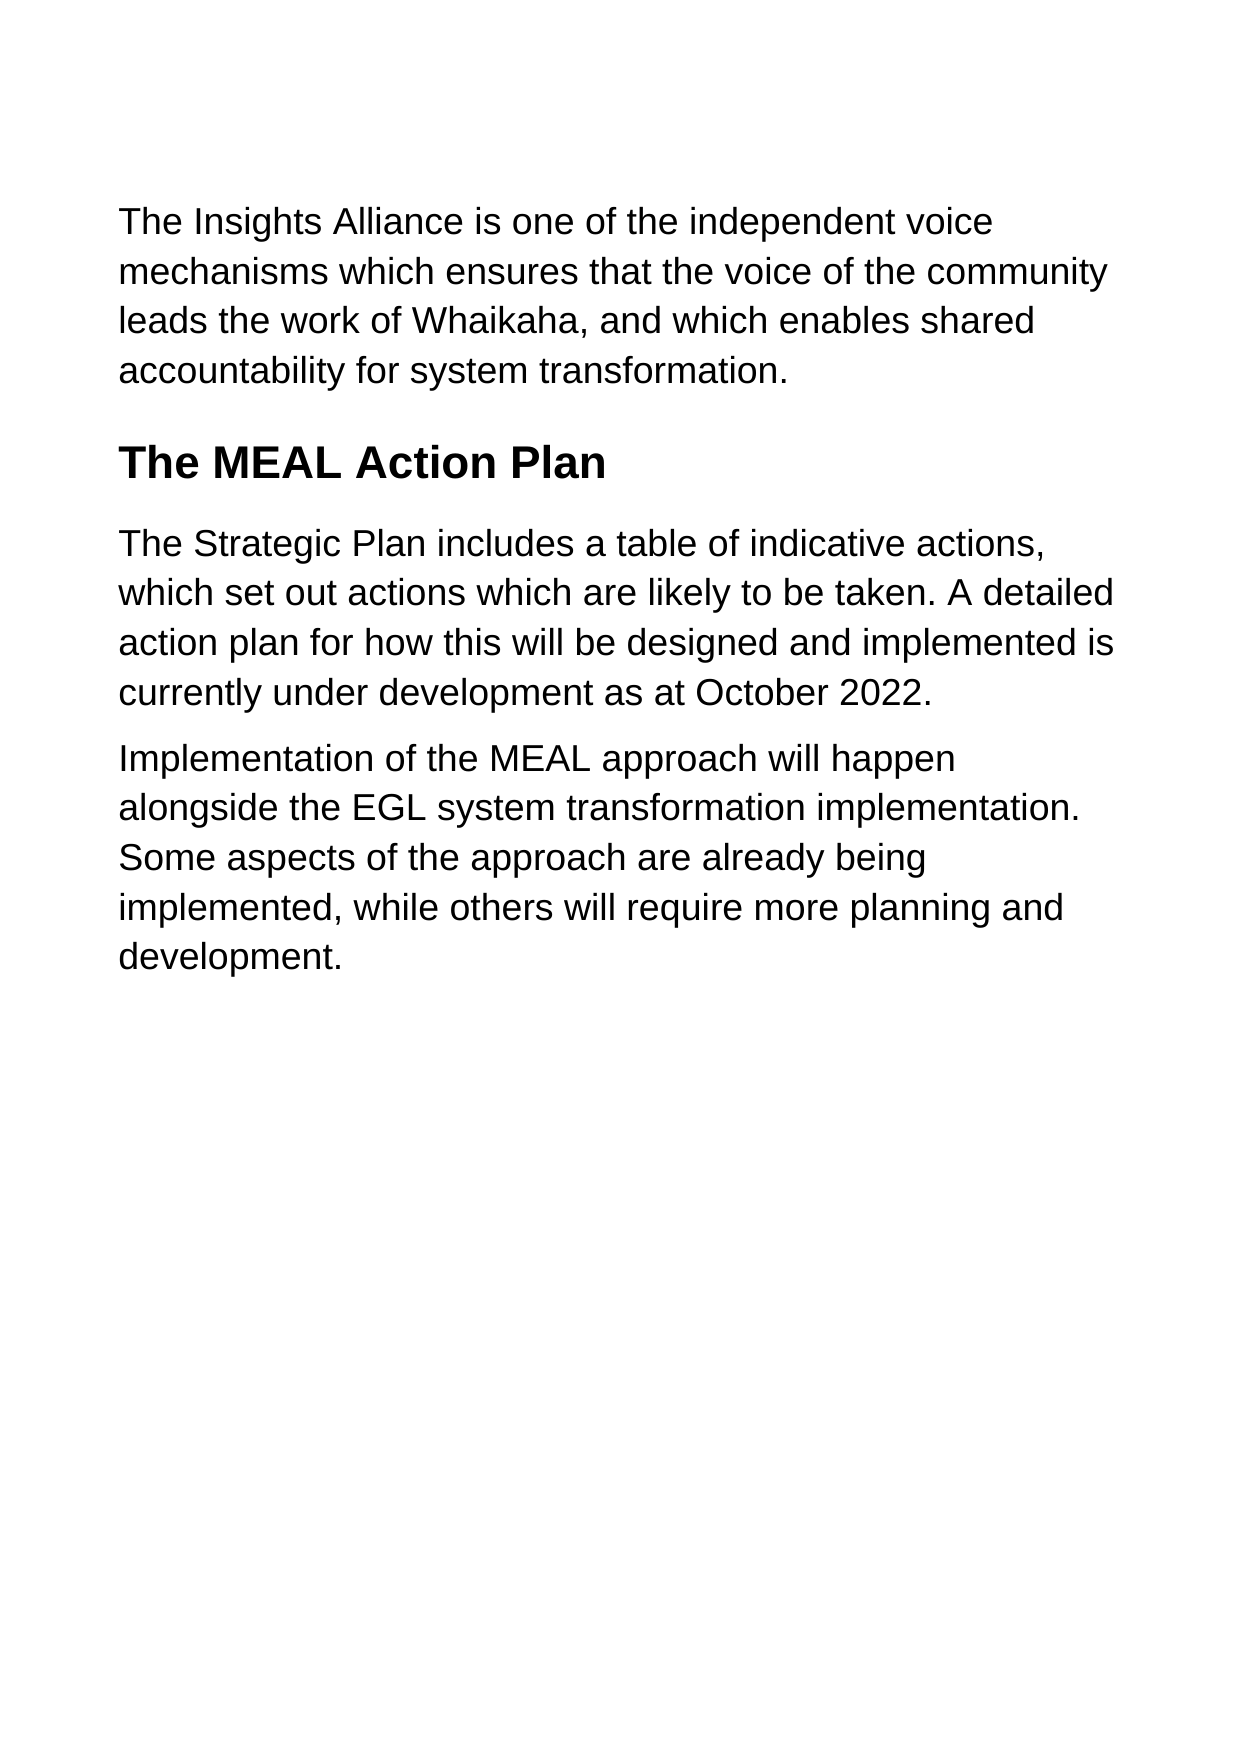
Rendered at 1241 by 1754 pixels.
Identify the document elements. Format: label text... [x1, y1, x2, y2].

text The Strategic Plan includes a table of indicative actions, which set out actions which are likely to be taken. A detailed action plan for how this will be designed and implemented is currently under development as at October 2022. [118, 521, 1122, 713]
list The Insights Alliance is one of the independent voice mechanisms which ensures that the voice of the community leads the work of Whaikaha, and which enables shared accountability for system transformation. [118, 199, 1122, 391]
subtitle The MEAL Action Plan [118, 435, 1122, 488]
text Implementation of the MEAL approach will happen alongside the EGL system transformation implementation. Some aspects of the approach are already being implemented, while others will require more planning and development. [118, 736, 1122, 977]
